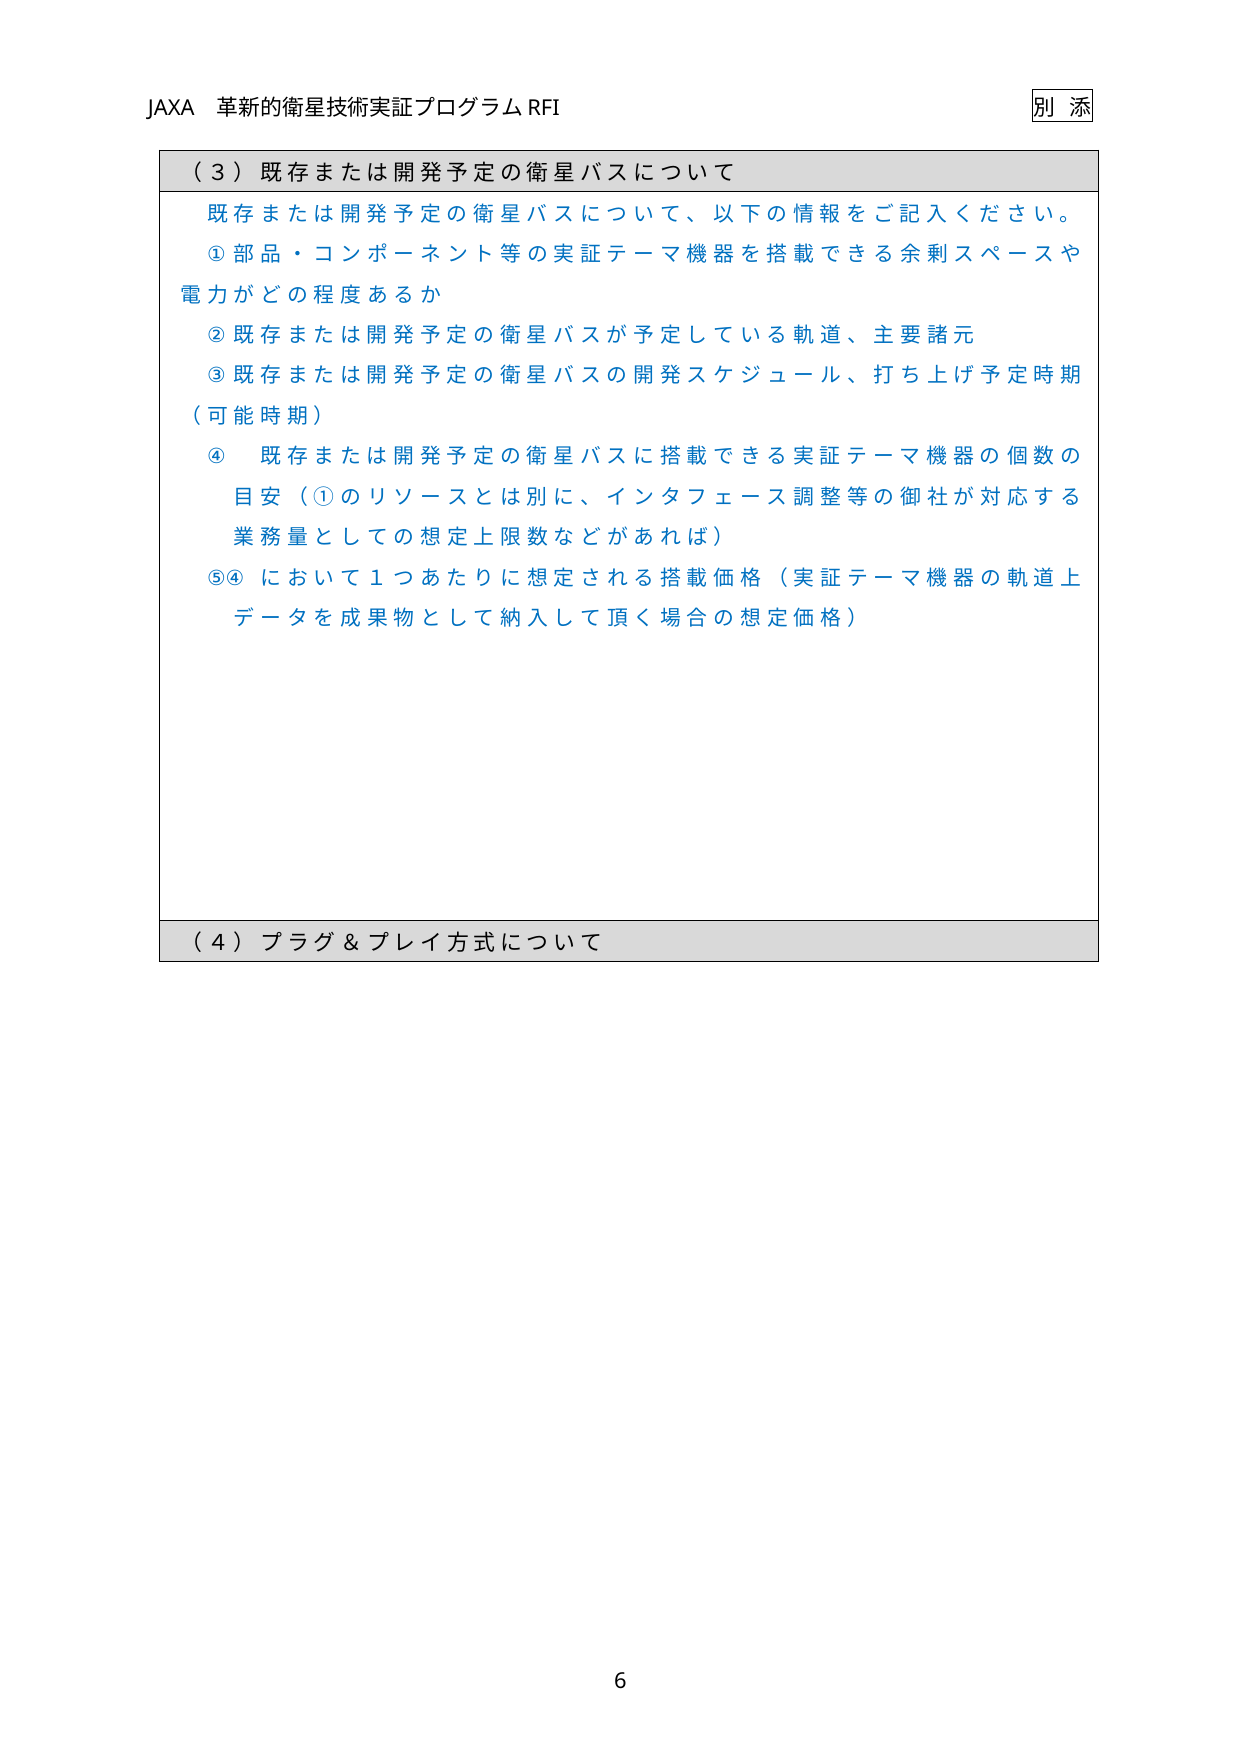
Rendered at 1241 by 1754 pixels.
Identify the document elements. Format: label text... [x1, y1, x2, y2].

table_cell （４）プラグ＆プレイ方式について [160, 921, 1098, 961]
table_cell （３）既存または開発予定の衛星バスについて [160, 151, 1098, 191]
table_cell 既存または開発予定の衛星バスについて、以下の情報をご記入ください。 ① 部品・コンポーネント等の実証テーマ機器を搭載できる余剰スペースや電力がどの程度あるか ② 既存または開発予定の衛星バスが予定している軌道、主要諸元 ③ 既存または開発予定の衛星バスの開発スケジュール、打ち上げ予定時期（可能時期） ④ 既存または開発予定の衛星バスに搭載できる実証テーマ機器の個数の目安（①のリソースとは別に、インタフェース調整等の御社が対応する業務量としての想定上限数などがあれば） ⑤④において１つあたりに想定される搭載価格（実証テーマ機器の軌道上データを成果物として納入して頂く場合の想定価格） [160, 192, 1098, 919]
